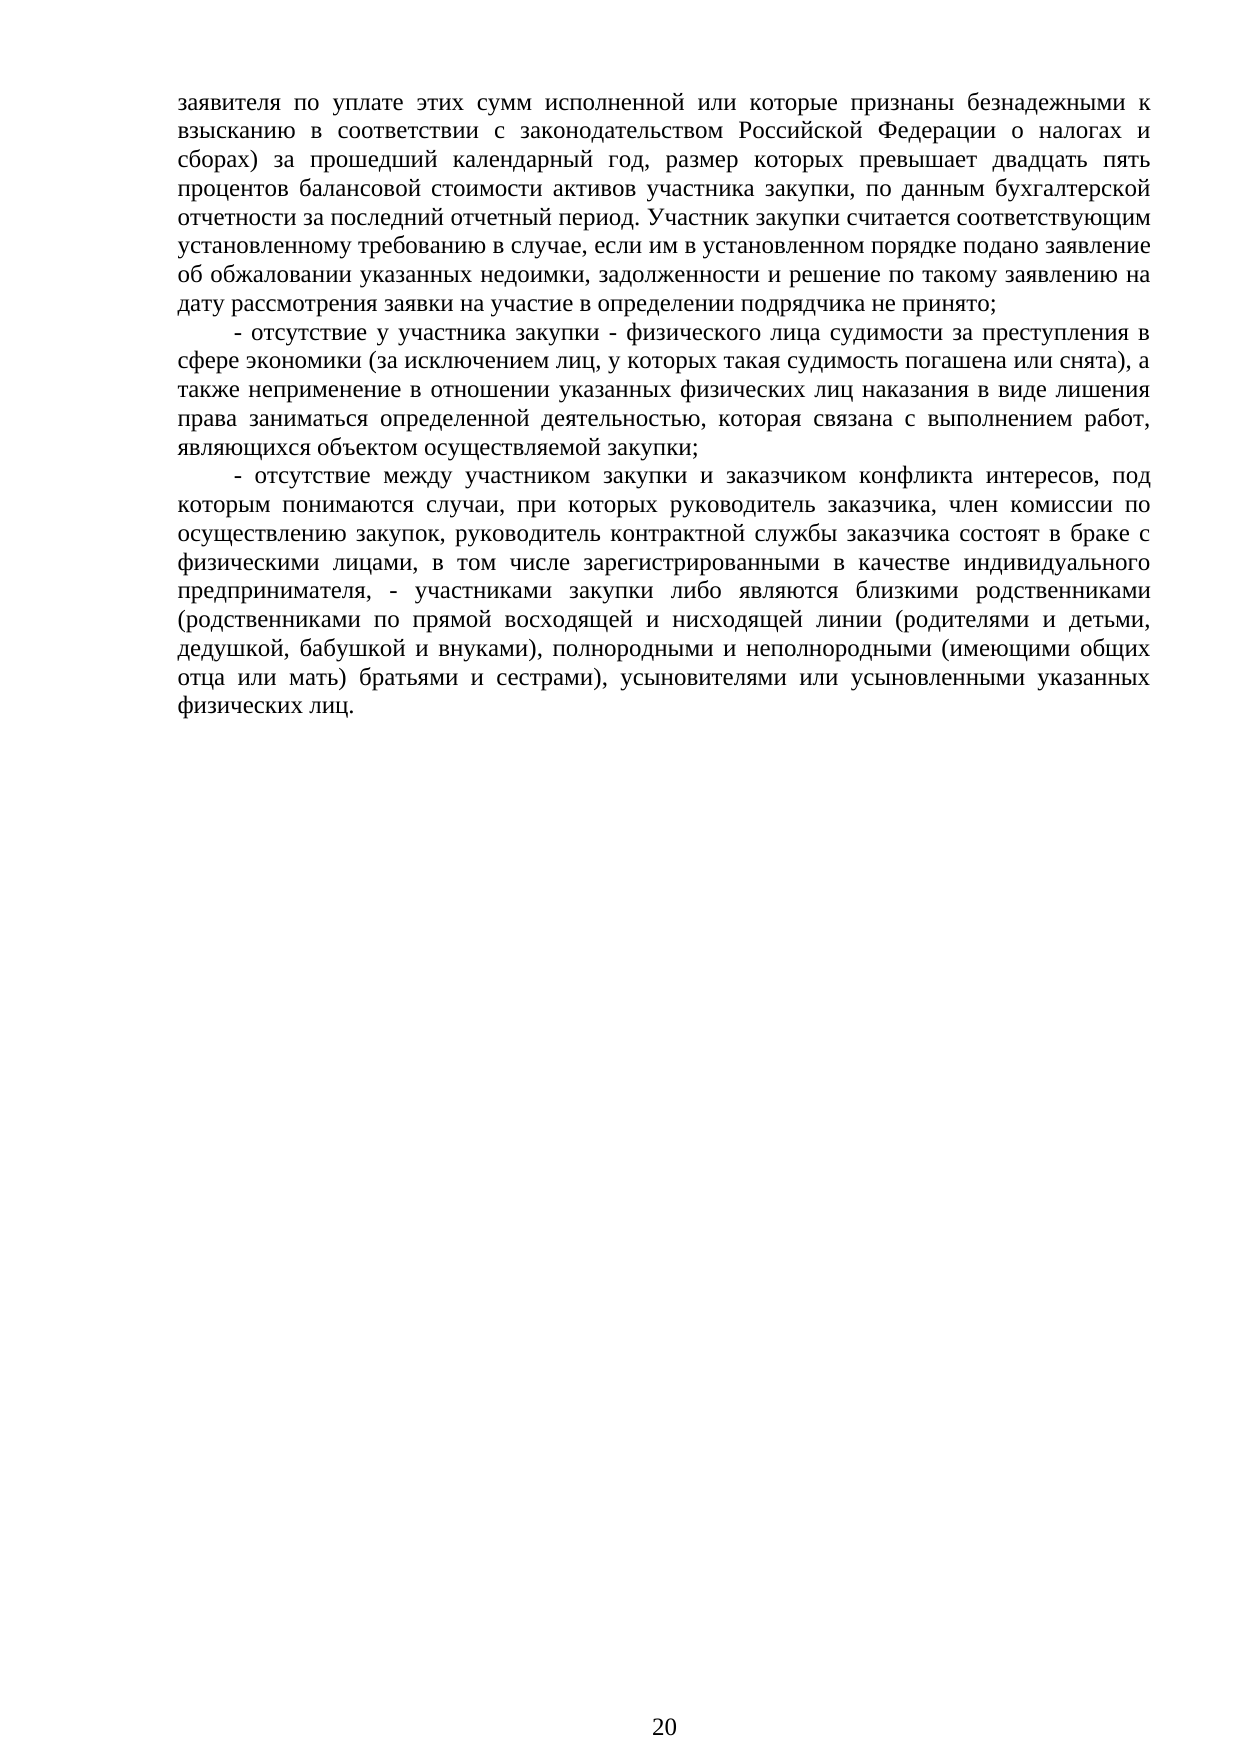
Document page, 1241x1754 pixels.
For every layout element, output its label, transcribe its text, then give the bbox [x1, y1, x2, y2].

text - отсутствие между участником закупки и заказчиком конфликта интересов, под которым понимаются случаи, при которых руководитель заказчика, член комиссии по осуществлению закупок, руководитель контрактной службы заказчика состоят в браке с физическими лицами, в том числе зарегистрированными в качестве индивидуального предпринимателя, - участниками закупки либо являются близкими родственниками (родственниками по прямой восходящей и нисходящей линии (родителями и детьми, дедушкой, бабушкой и внуками), полнородными и неполнородными (имеющими общих отца или мать) братьями и сестрами), усыновителями или усыновленными указанных физических лиц. [177, 460, 1152, 719]
text - отсутствие у участника закупки - физического лица судимости за преступления в сфере экономики (за исключением лиц, у которых такая судимость погашена или снята), а также неприменение в отношении указанных физических лиц наказания в виде лишения права заниматься определенной деятельностью, которая связана с выполнением работ, являющихся объектом осуществляемой закупки; [177, 317, 1152, 460]
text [177, 87, 1152, 317]
